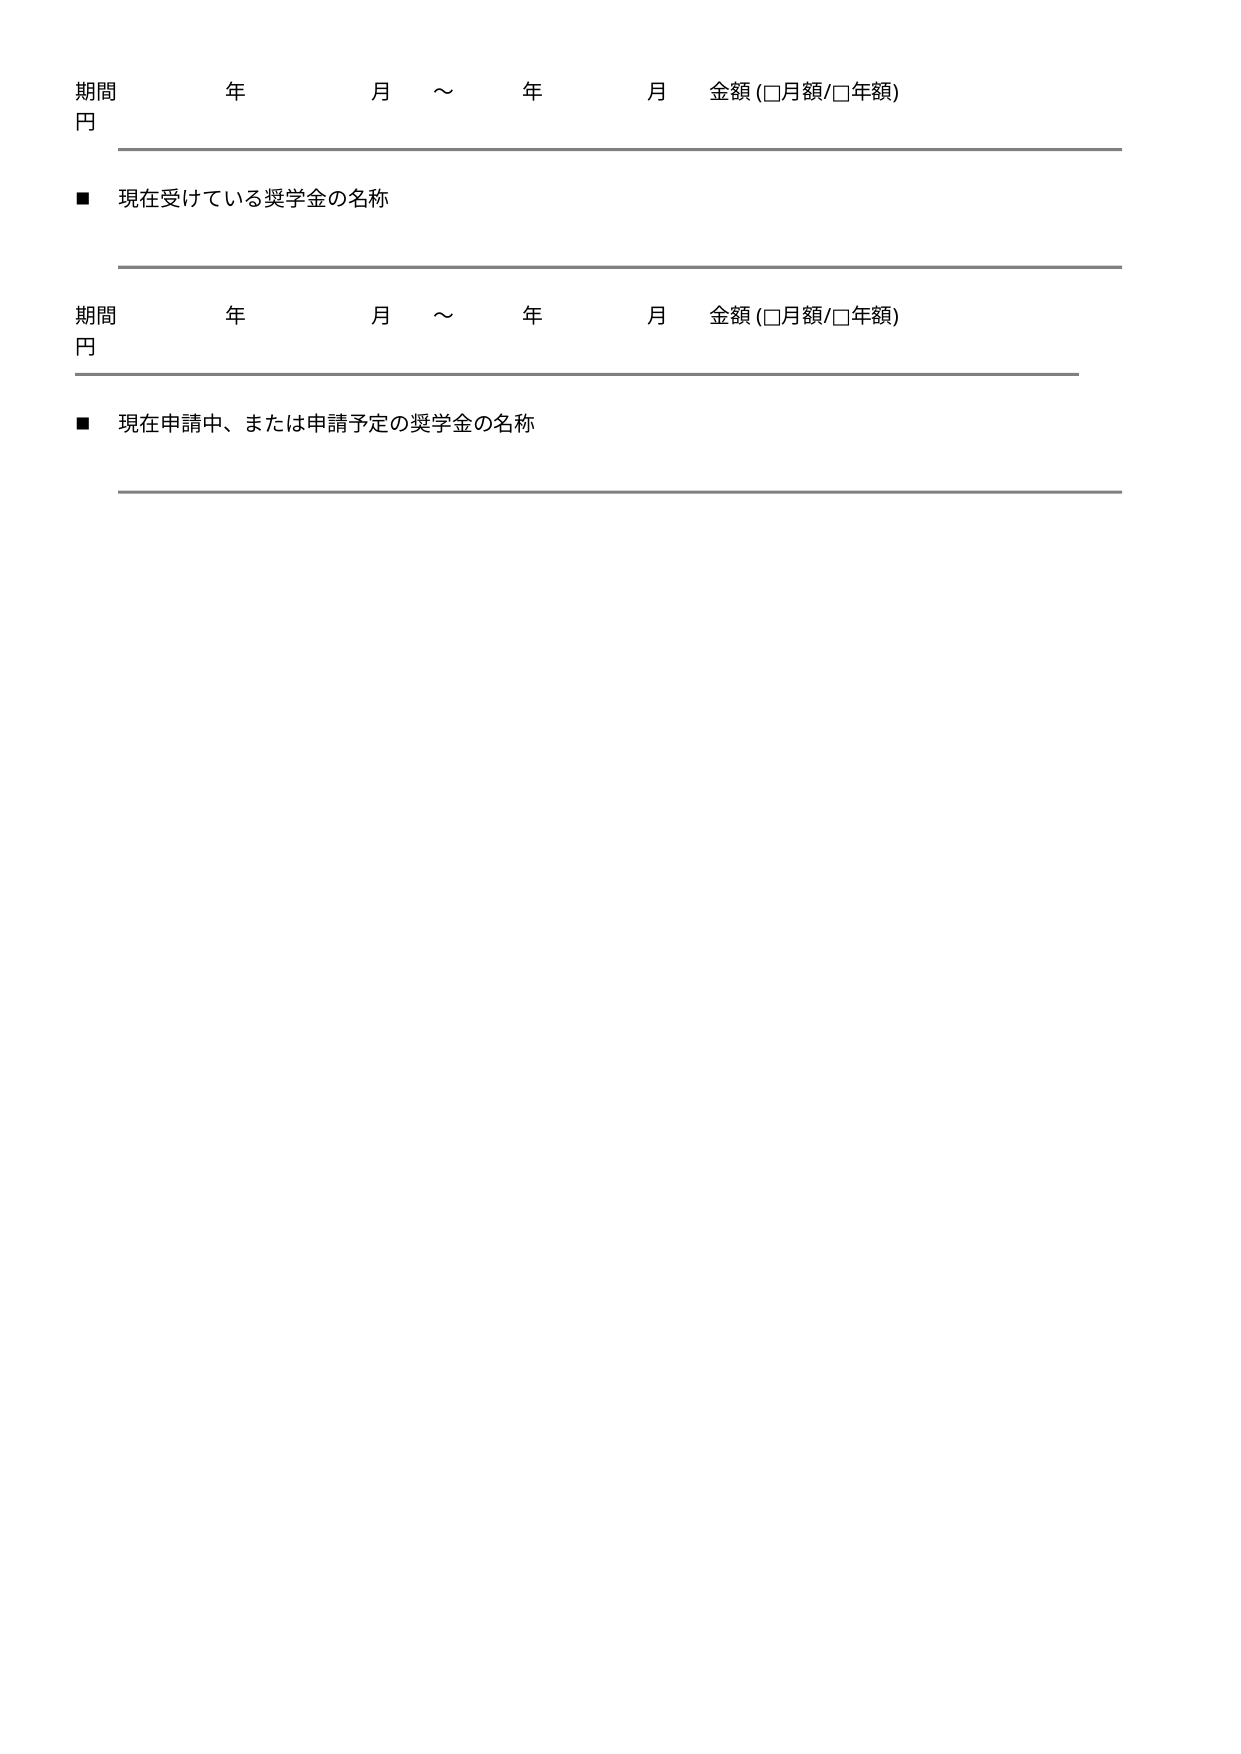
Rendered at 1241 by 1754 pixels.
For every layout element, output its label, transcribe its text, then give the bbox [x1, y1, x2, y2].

list 現在申請中、または申請予定の奨学金の名称 [75, 407, 1165, 437]
text 期間 年 月 ～ 年 月 金額 (□月額/□年額) 円 [75, 75, 1165, 136]
text 期間 年 月 ～ 年 月 金額 (□月額/□年額) 円 [75, 300, 1165, 360]
list 現在受けている奨学金の名称 [75, 182, 1165, 212]
